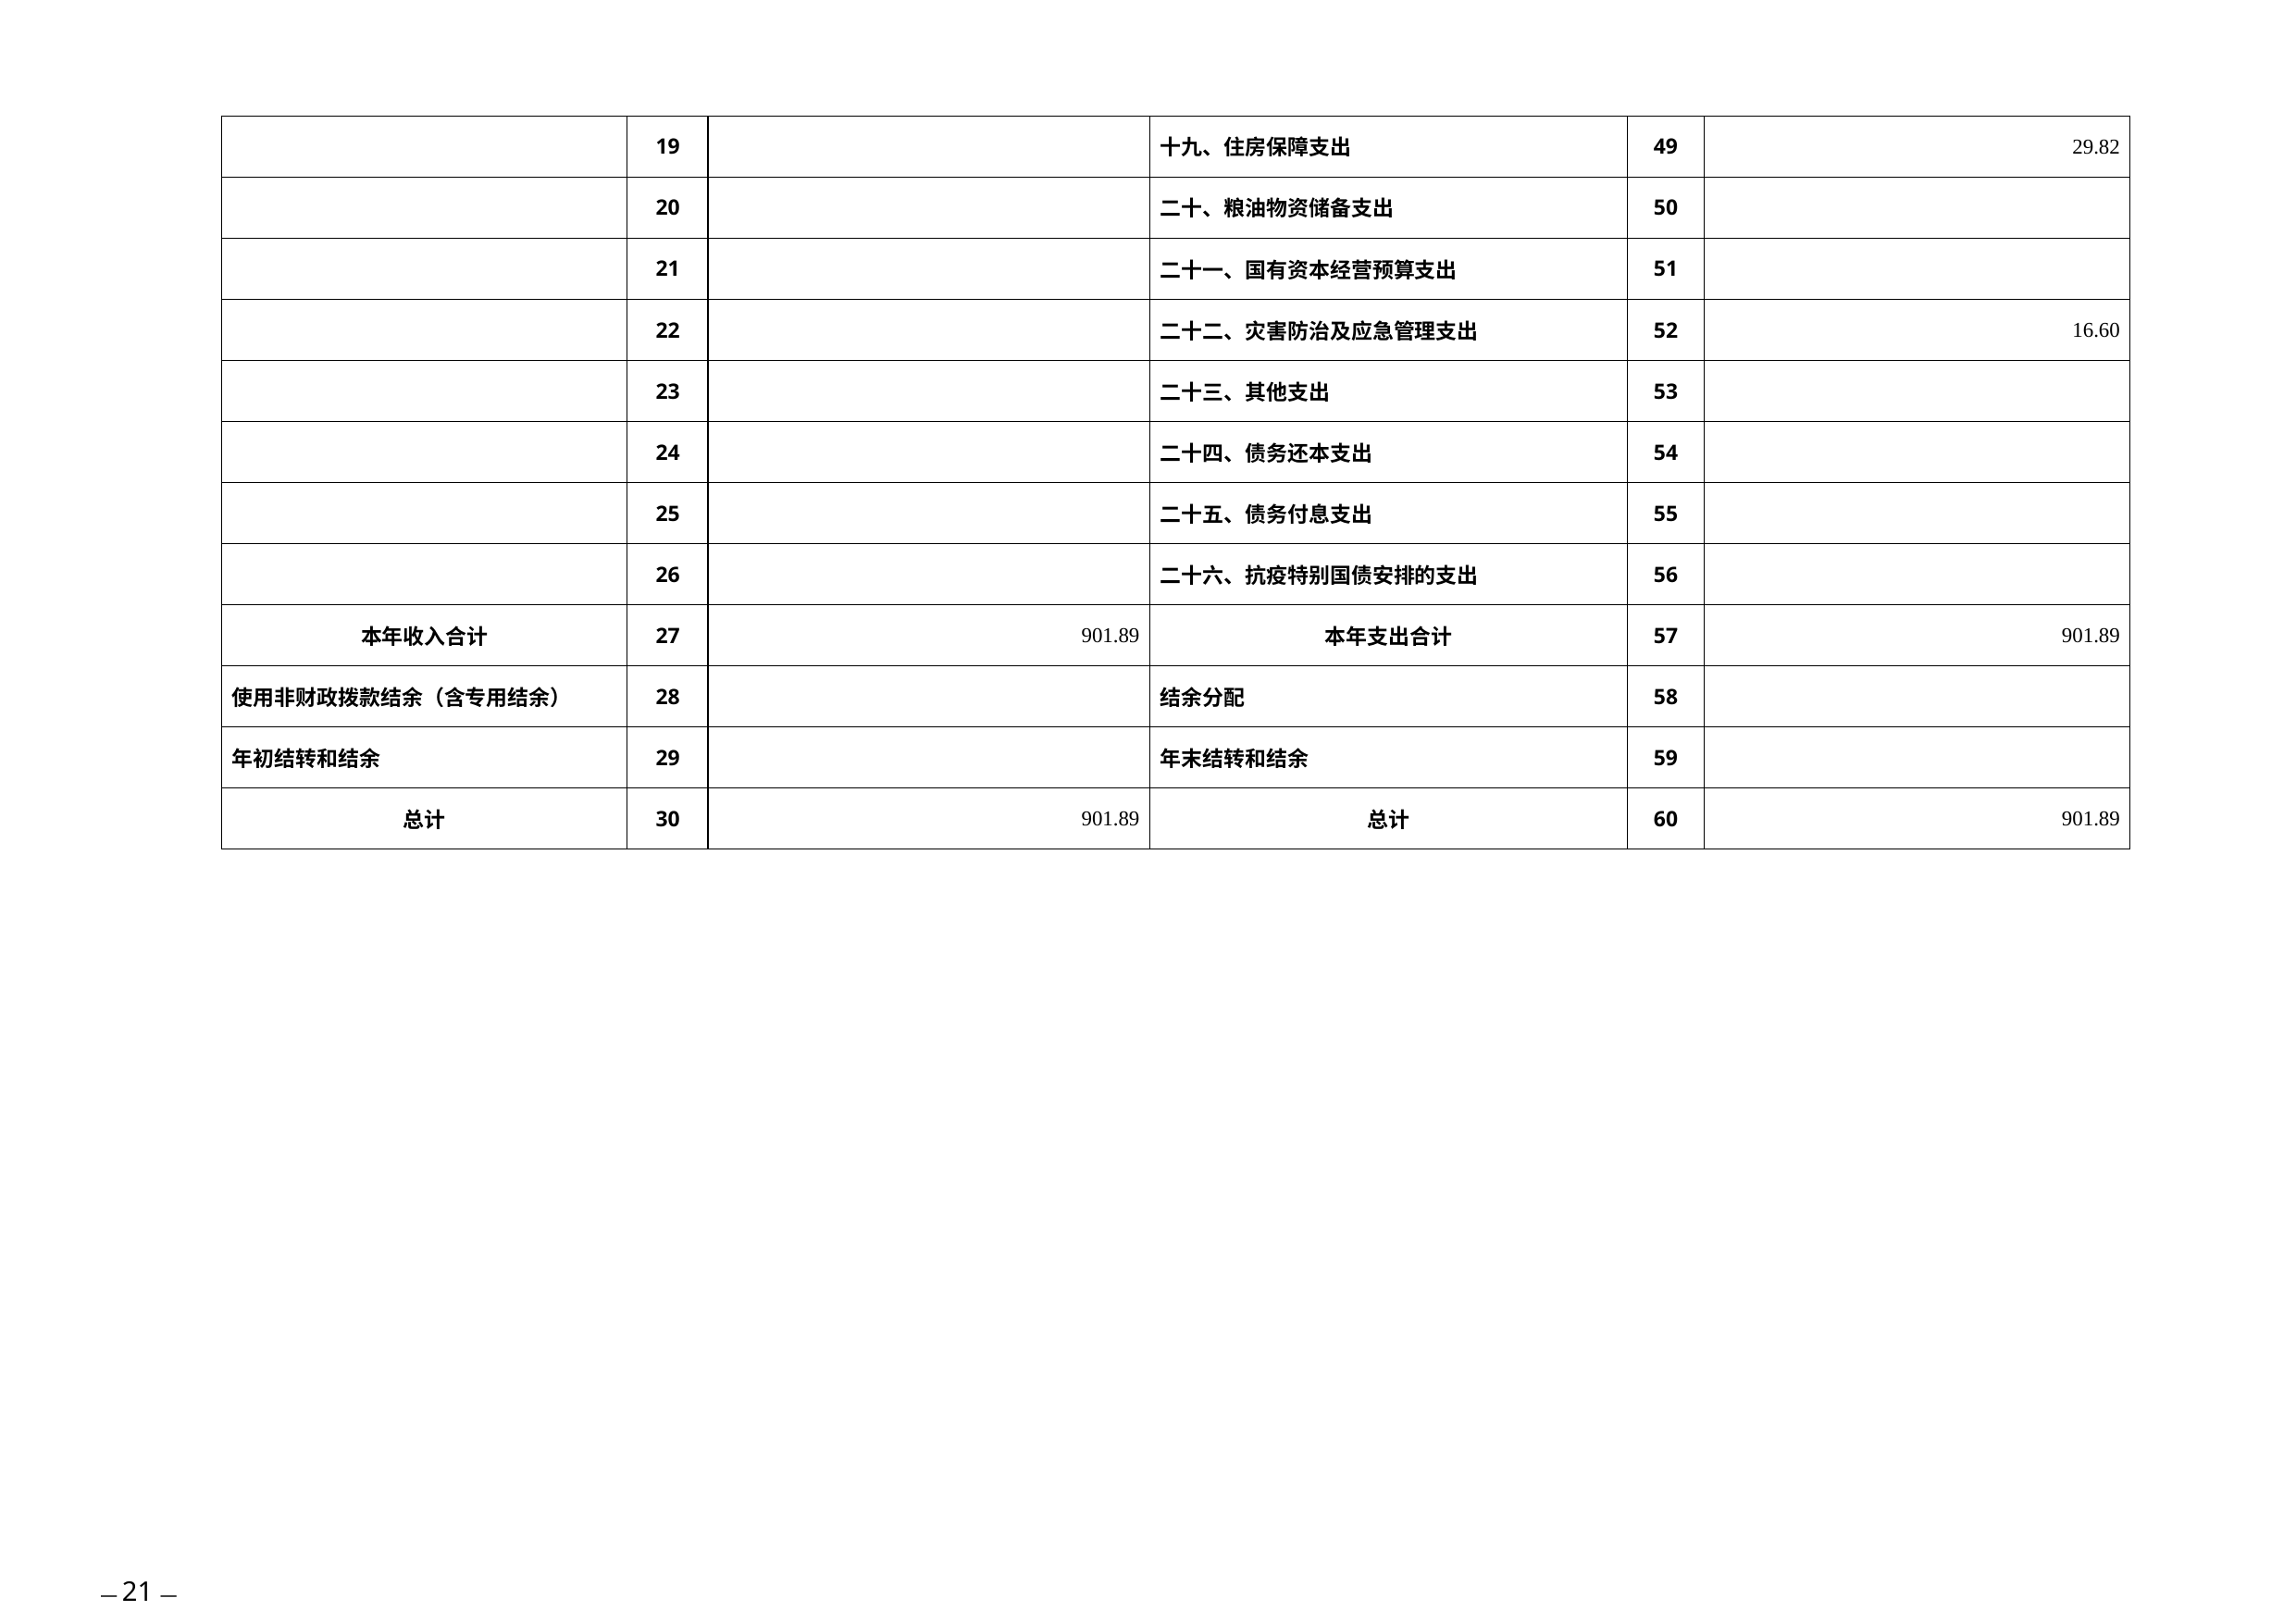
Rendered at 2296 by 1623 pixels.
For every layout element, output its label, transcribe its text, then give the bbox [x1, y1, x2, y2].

table_cell [709, 117, 1149, 177]
table_cell 19 [627, 117, 707, 177]
table_cell 53 [1628, 361, 1704, 421]
table_cell 22 [627, 300, 707, 360]
table_cell 本年收入合计 [222, 605, 627, 665]
table_cell 901.89 [1705, 605, 2129, 665]
table_cell 49 [1628, 117, 1704, 177]
table_cell 24 [627, 422, 707, 482]
table_cell 30 [627, 788, 707, 849]
table_cell [709, 544, 1149, 604]
table_cell [1705, 483, 2129, 543]
table_cell [222, 300, 627, 360]
table_cell [1705, 178, 2129, 238]
table_cell 本年支出合计 [1150, 605, 1627, 665]
table_cell 60 [1628, 788, 1704, 849]
table_cell [222, 178, 627, 238]
table_cell 二十二、灾害防治及应急管理支出 [1150, 300, 1627, 360]
table_cell [222, 422, 627, 482]
table_cell [709, 361, 1149, 421]
table_cell 27 [627, 605, 707, 665]
table_cell 59 [1628, 727, 1704, 787]
table_cell 29 [627, 727, 707, 787]
table_cell [222, 483, 627, 543]
table_cell 23 [627, 361, 707, 421]
table_cell 二十六、抗疫特别国债安排的支出 [1150, 544, 1627, 604]
table_cell [222, 361, 627, 421]
table_cell [1705, 727, 2129, 787]
table_cell [709, 727, 1149, 787]
table_cell 52 [1628, 300, 1704, 360]
table_cell 二十一、国有资本经营预算支出 [1150, 239, 1627, 299]
table_cell [709, 178, 1149, 238]
table_cell [1705, 239, 2129, 299]
table_cell 二十四、债务还本支出 [1150, 422, 1627, 482]
table_cell 26 [627, 544, 707, 604]
table_cell 21 [627, 239, 707, 299]
table_cell 56 [1628, 544, 1704, 604]
table_cell 51 [1628, 239, 1704, 299]
table_cell 29.82 [1705, 117, 2129, 177]
table_cell [709, 239, 1149, 299]
table_cell 54 [1628, 422, 1704, 482]
table_cell 总计 [222, 788, 627, 849]
table_cell 57 [1628, 605, 1704, 665]
table_cell [222, 544, 627, 604]
table_cell 901.89 [709, 788, 1149, 849]
table_cell 二十、粮油物资储备支出 [1150, 178, 1627, 238]
table_cell 年末结转和结余 [1150, 727, 1627, 787]
table_cell 总计 [1150, 788, 1627, 849]
table_cell 901.89 [1705, 788, 2129, 849]
table_cell 901.89 [709, 605, 1149, 665]
table_cell 50 [1628, 178, 1704, 238]
table_cell 结余分配 [1150, 666, 1627, 726]
table_cell 16.60 [1705, 300, 2129, 360]
table_cell [222, 239, 627, 299]
table_cell 二十三、其他支出 [1150, 361, 1627, 421]
table_cell [1705, 422, 2129, 482]
table_cell 28 [627, 666, 707, 726]
table_cell [1705, 361, 2129, 421]
table_cell [1705, 666, 2129, 726]
table_cell 二十五、债务付息支出 [1150, 483, 1627, 543]
table_cell [709, 422, 1149, 482]
table_cell [1705, 544, 2129, 604]
table_cell [222, 117, 627, 177]
table_cell 十九、住房保障支出 [1150, 117, 1627, 177]
table_cell 25 [627, 483, 707, 543]
table_cell [709, 483, 1149, 543]
table_cell 20 [627, 178, 707, 238]
table_cell 55 [1628, 483, 1704, 543]
table_cell 58 [1628, 666, 1704, 726]
table_cell 使用非财政拨款结余（含专用结余） [222, 666, 627, 726]
table_cell [709, 666, 1149, 726]
table_cell [709, 300, 1149, 360]
table_cell 年初结转和结余 [222, 727, 627, 787]
